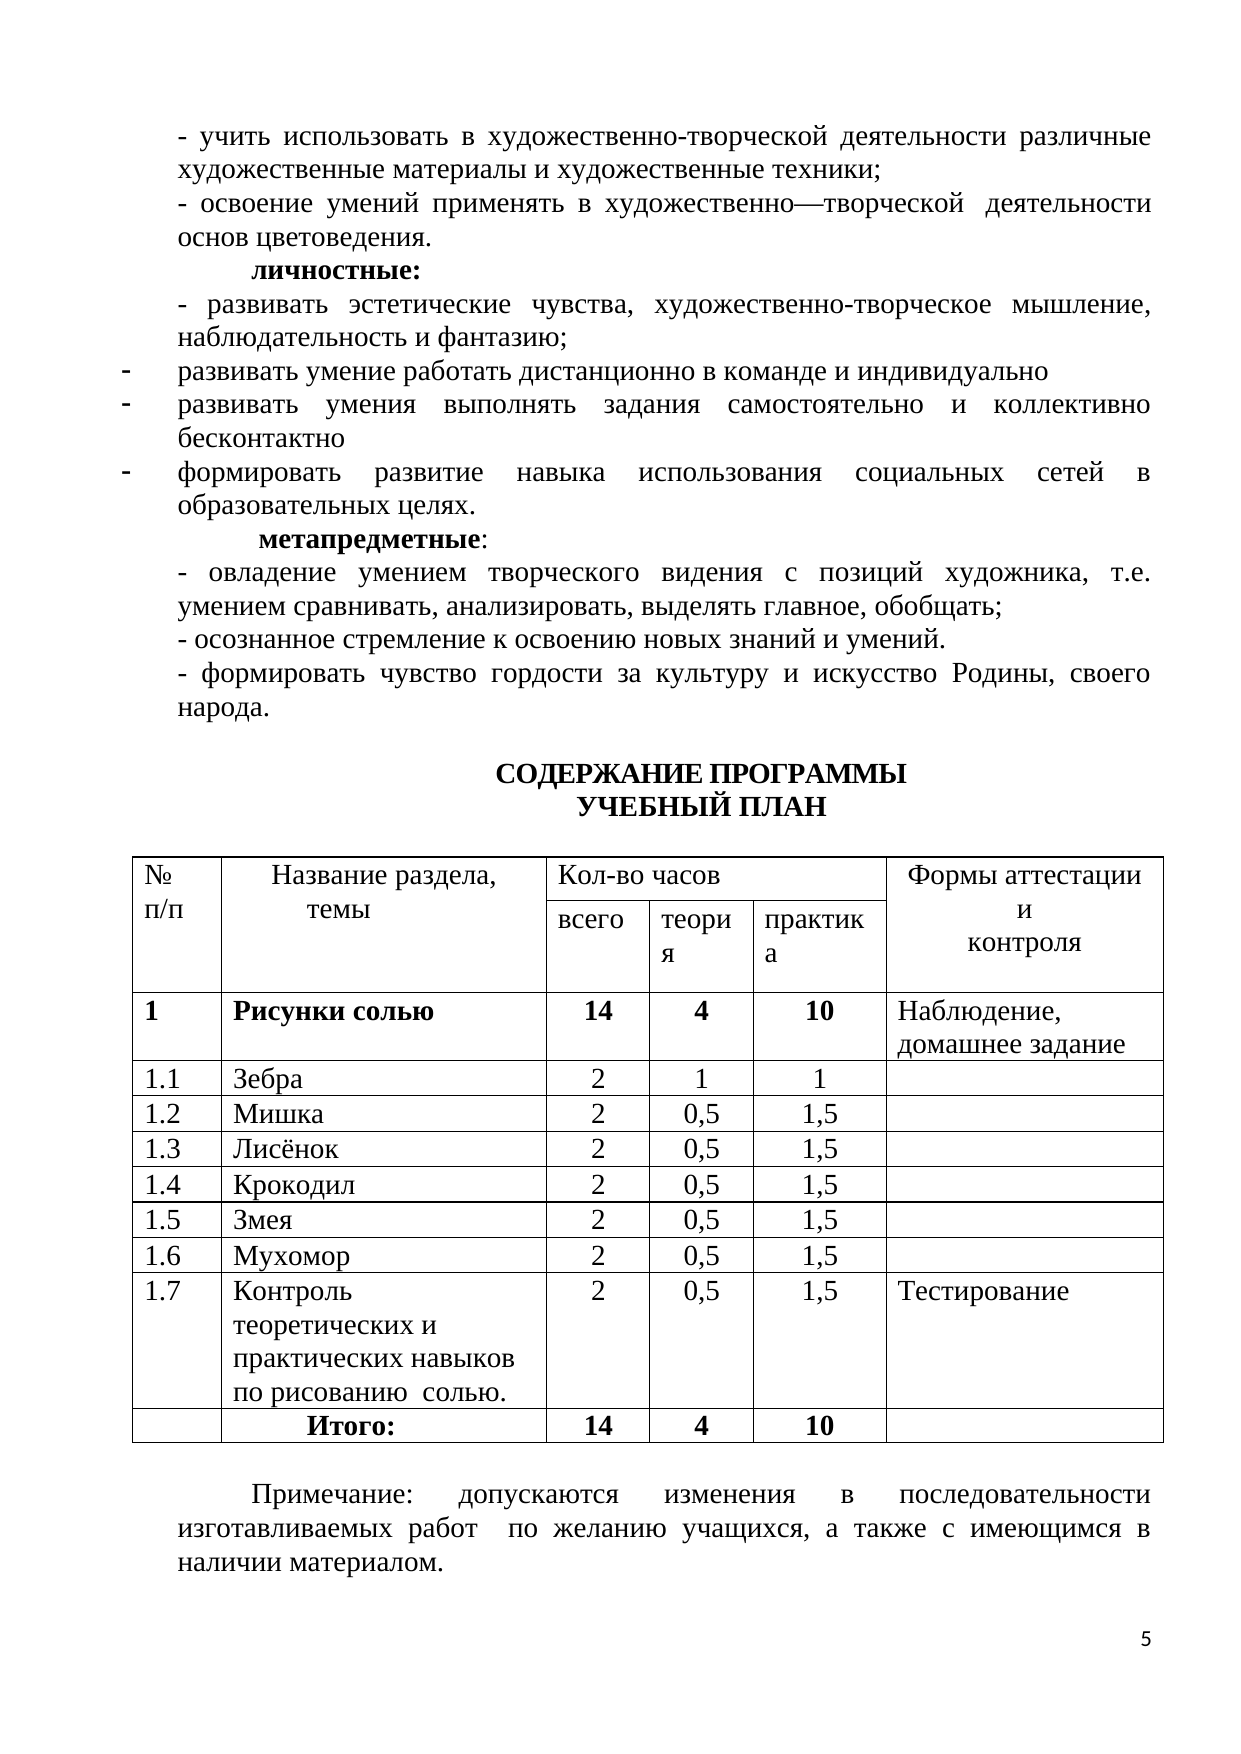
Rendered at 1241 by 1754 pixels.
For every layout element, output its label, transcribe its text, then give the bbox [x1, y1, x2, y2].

table_cell Тестирование [887, 1273, 1163, 1407]
table_cell 1,5 [754, 1096, 886, 1131]
table_cell 1.6 [133, 1238, 221, 1272]
table_cell 1.7 [133, 1273, 221, 1407]
table_cell 1,5 [754, 1167, 886, 1201]
table_cell Мухомор [222, 1238, 546, 1272]
table_cell [887, 1203, 1163, 1237]
table_cell 1.1 [133, 1061, 221, 1095]
table_cell [133, 1409, 221, 1442]
table_cell 10 [754, 1409, 886, 1442]
text - учить использовать в художественно-творческой деятельности различные художественные материалы и художественные техники; [177, 118, 1152, 185]
list формировать развитие навыка использования социальных сетей в образовательных целях. [121, 454, 1152, 521]
table_cell 2 [547, 1167, 649, 1201]
table_cell 1 [754, 1061, 886, 1095]
text УЧЕБНЫЙ ПЛАН [177, 789, 1152, 823]
table_cell 1 [650, 1061, 753, 1095]
table_cell Наблюдение, домашнее задание [887, 993, 1163, 1060]
table_cell теория [650, 901, 753, 992]
table_header № п/п [133, 858, 221, 992]
table_cell [887, 1061, 1163, 1095]
table_cell 0,5 [650, 1273, 753, 1407]
table_cell 1,5 [754, 1132, 886, 1166]
table_cell 10 [754, 993, 886, 1060]
text - развивать эстетические чувства, художественно-творческое мышление, наблюдательность и фантазию; [177, 286, 1152, 353]
table_cell 1,5 [754, 1203, 886, 1237]
table_cell практика [754, 901, 886, 992]
table_cell [887, 1409, 1163, 1442]
table_cell 2 [547, 1132, 649, 1166]
table_cell Рисунки солью [222, 993, 546, 1060]
text - освоение умений применять в художественно—творческой деятельности основ цветоведения. [177, 185, 1152, 252]
text метапредметные: [177, 521, 1152, 554]
text личностные: [177, 252, 1152, 286]
table_cell 4 [650, 993, 753, 1060]
list развивать умение работать дистанционно в команде и индивидуально [121, 353, 1152, 387]
table_cell 1,5 [754, 1273, 886, 1407]
table_cell 1.3 [133, 1132, 221, 1166]
table_cell 1.4 [133, 1167, 221, 1201]
table_cell [887, 1096, 1163, 1131]
table_cell Итого: [222, 1409, 546, 1442]
table_cell 1.5 [133, 1203, 221, 1237]
table_cell 0,5 [650, 1238, 753, 1272]
table_cell 14 [547, 1409, 649, 1442]
table_cell 0,5 [650, 1096, 753, 1131]
table_cell Лисёнок [222, 1132, 546, 1166]
table_cell 2 [547, 1238, 649, 1272]
table_cell 1.2 [133, 1096, 221, 1131]
table_cell 0,5 [650, 1132, 753, 1166]
table_cell [887, 1132, 1163, 1166]
table_cell всего [547, 901, 649, 992]
table_cell 0,5 [650, 1203, 753, 1237]
list развивать умения выполнять задания самостоятельно и коллективно бесконтактно [121, 387, 1152, 454]
text СОДЕРЖАНИЕ ПРОГРАММЫ [177, 756, 1152, 789]
table_cell [887, 1167, 1163, 1201]
text - формировать чувство гордости за культуру и искусство Родины, своего народа. [177, 655, 1152, 722]
table_header Формы аттестации и контроля [887, 858, 1163, 992]
text - осознанное стремление к освоению новых знаний и умений. [177, 622, 1152, 655]
table_cell 2 [547, 1096, 649, 1131]
table_cell 1 [133, 993, 221, 1060]
table_cell Змея [222, 1203, 546, 1237]
table_cell Мишка [222, 1096, 546, 1131]
table_cell 2 [547, 1203, 649, 1237]
table_cell 14 [547, 993, 649, 1060]
table_cell Зебра [222, 1061, 546, 1095]
table_cell 4 [650, 1409, 753, 1442]
table_cell 2 [547, 1273, 649, 1407]
table_header Название раздела, темы [222, 858, 546, 992]
table_header Кол-во часов [547, 858, 886, 900]
table_cell 1,5 [754, 1238, 886, 1272]
text Примечание: допускаются изменения в последовательности изготавливаемых работ по желанию учащихся, а также с имеющимся в наличии материалом. [177, 1477, 1152, 1577]
table_cell 2 [547, 1061, 649, 1095]
text - овладение умением творческого видения с позиций художника, т.е. умением сравнивать, анализировать, выделять главное, обобщать; [177, 554, 1152, 622]
table_cell 0,5 [650, 1167, 753, 1201]
table_cell [887, 1238, 1163, 1272]
